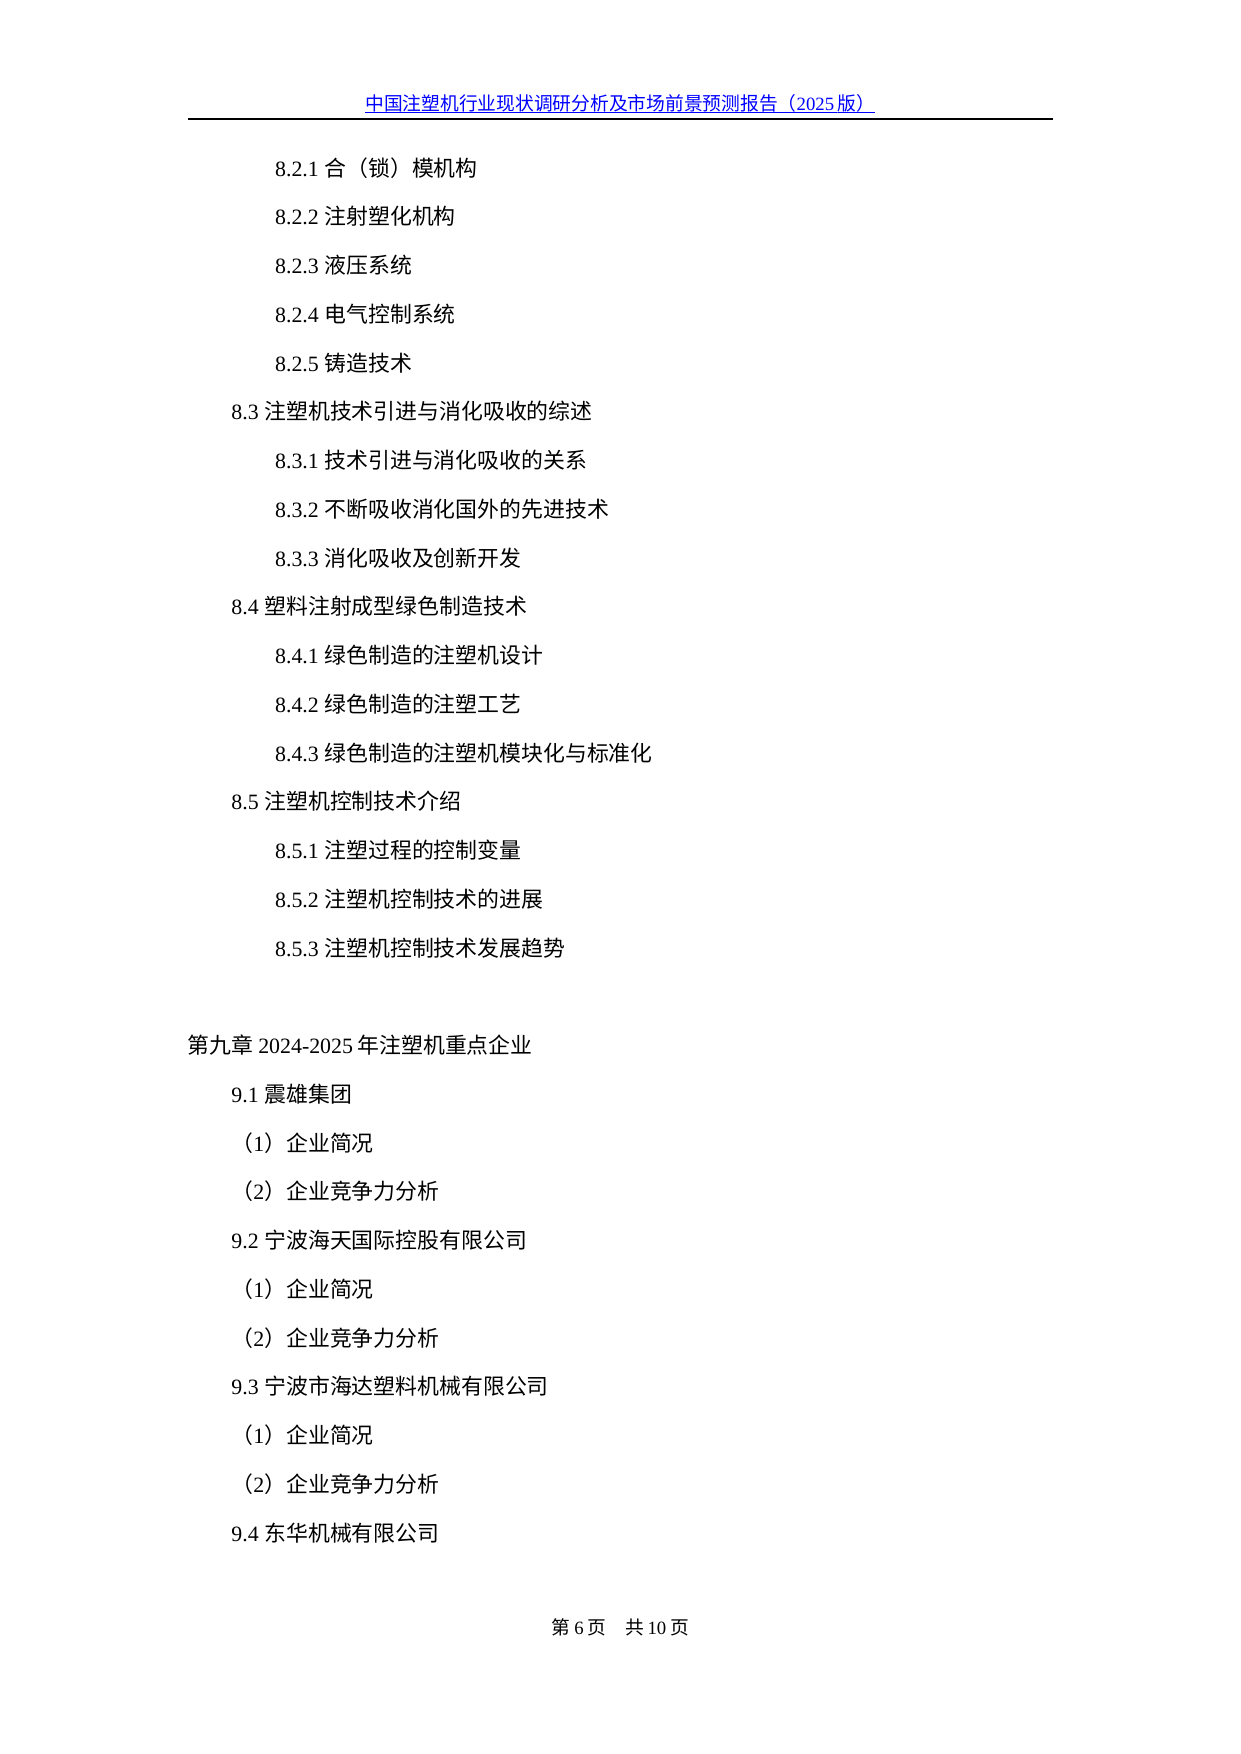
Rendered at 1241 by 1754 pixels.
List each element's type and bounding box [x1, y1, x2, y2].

text [187, 150, 1053, 1548]
